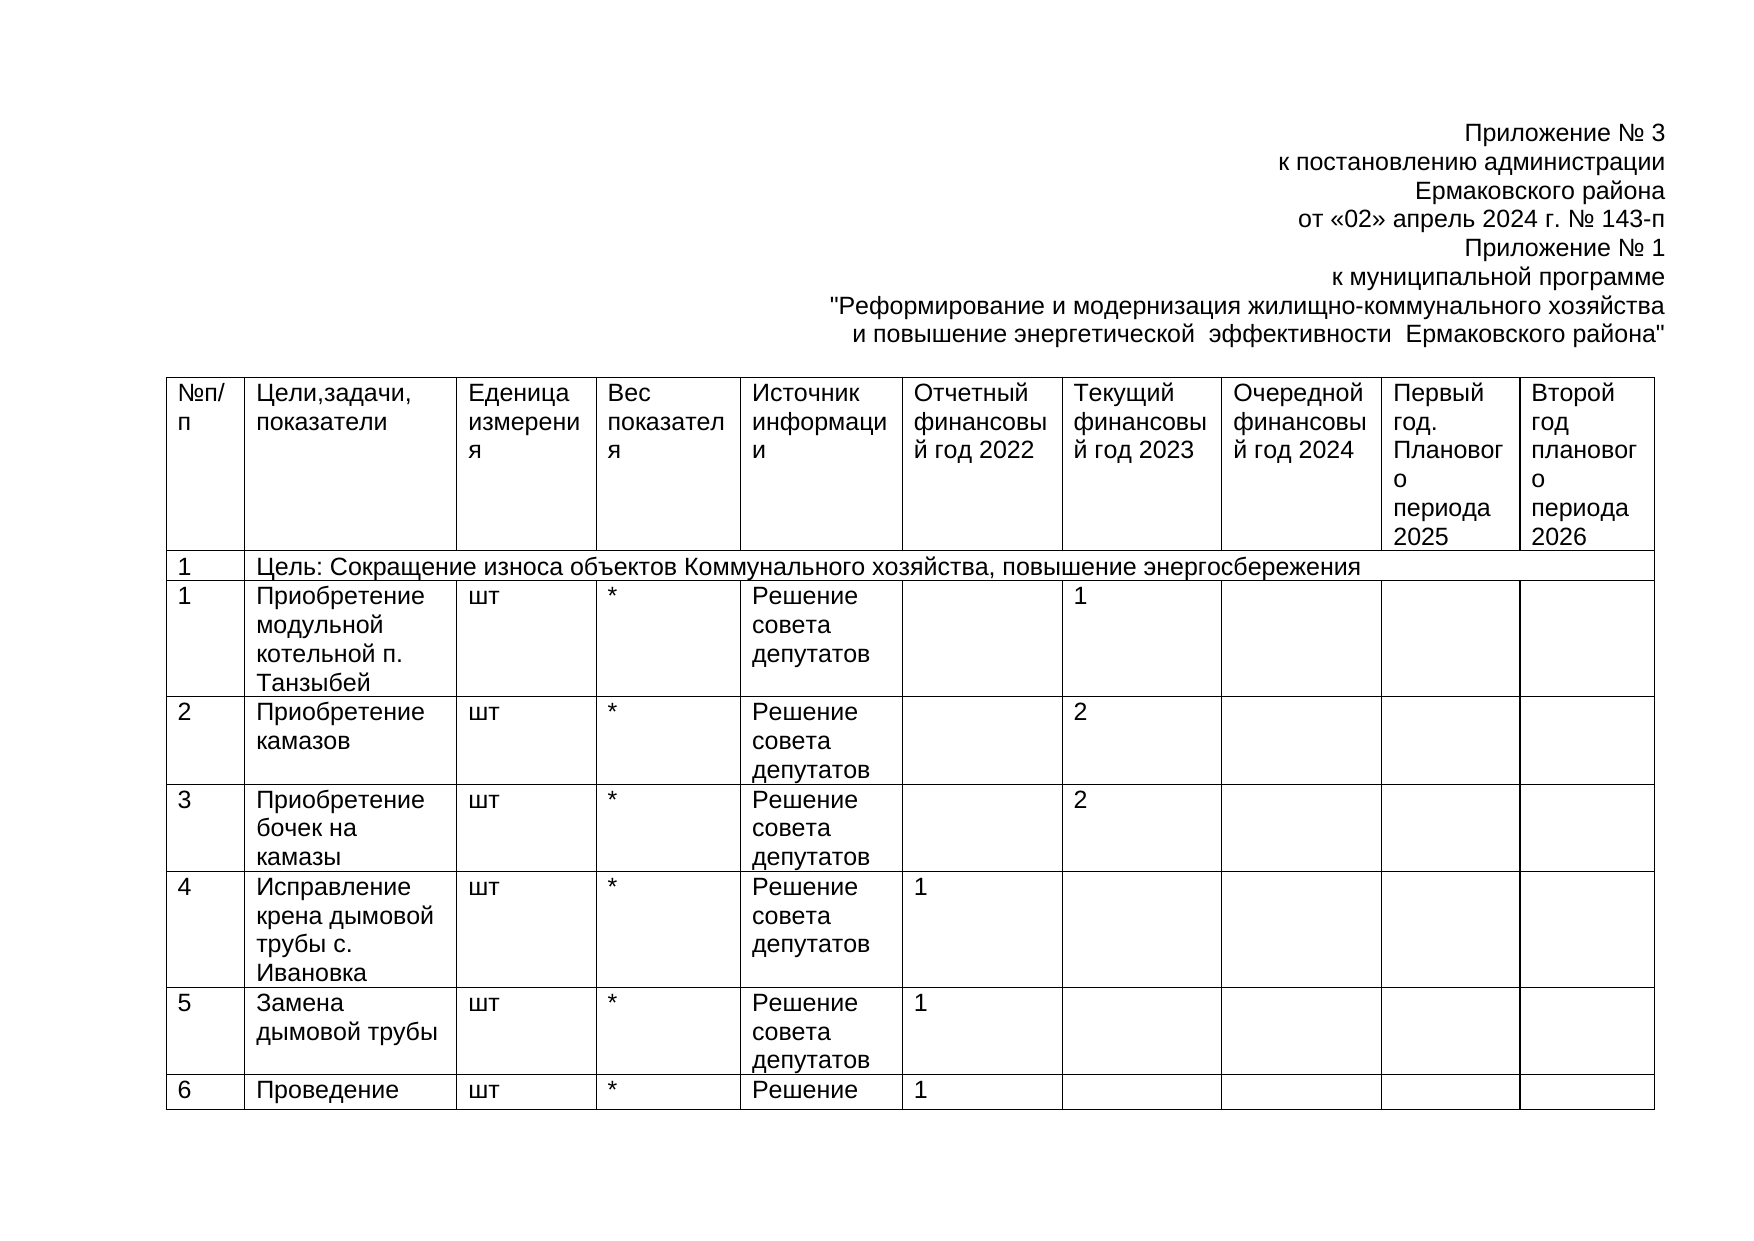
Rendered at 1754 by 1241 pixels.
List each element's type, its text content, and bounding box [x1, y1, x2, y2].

table_cell Приобретение камазов [245, 697, 456, 783]
table_cell [1063, 988, 1221, 1074]
table_cell Исправление крена дымовой трубы с. Ивановка [245, 872, 456, 987]
table_cell [1063, 1075, 1221, 1109]
table_cell [1521, 872, 1654, 987]
table_header Вес показателя [597, 378, 740, 550]
table_cell [903, 697, 1062, 783]
table_cell [903, 581, 1062, 696]
table_cell Решение совета депутатов [741, 988, 902, 1074]
table_cell Решение совета депутатов [741, 872, 902, 987]
table_cell 2 [167, 697, 244, 783]
table_cell [1382, 872, 1519, 987]
table_cell * [597, 581, 740, 696]
table_cell [1222, 872, 1381, 987]
table_cell 1 [167, 551, 244, 580]
table_cell 3 [167, 785, 244, 871]
table_header Очередной финансовый год 2024 [1222, 378, 1381, 550]
table_header Еденица измерения [457, 378, 596, 550]
table_cell шт [457, 988, 596, 1074]
table_header Первый год. Планового периода 2025 [1382, 378, 1519, 550]
text Ермаковского района [177, 176, 1665, 204]
table_cell [1521, 785, 1654, 871]
table_cell [1222, 581, 1381, 696]
table_cell [1382, 1075, 1519, 1109]
table_cell 1 [1063, 581, 1221, 696]
table_cell шт [457, 872, 596, 987]
table_cell [1382, 785, 1519, 871]
table_cell шт [457, 697, 596, 783]
table_cell Приобретение модульной котельной п. Танзыбей [245, 581, 456, 696]
table_cell * [597, 697, 740, 783]
table_cell Решение совета депутатов [741, 785, 902, 871]
table_cell * [597, 785, 740, 871]
table_cell [1521, 581, 1654, 696]
table_cell [1521, 988, 1654, 1074]
table_cell 1 [903, 988, 1062, 1074]
table_cell [1382, 697, 1519, 783]
table_cell [1222, 785, 1381, 871]
table_cell 2 [1063, 785, 1221, 871]
text к муниципальной программе [177, 262, 1665, 291]
table_cell 1 [167, 581, 244, 696]
text Приложение № 1 [177, 233, 1665, 262]
table_cell Цель: Сокращение износа объектов Коммунального хозяйства, повышение энергосбережения [245, 551, 1654, 580]
table_cell [1063, 872, 1221, 987]
table_cell [1222, 697, 1381, 783]
table_cell шт [457, 1075, 596, 1109]
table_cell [741, 1075, 902, 1109]
table_cell Решение совета депутатов [741, 697, 902, 783]
table_cell * [597, 1075, 740, 1109]
table_cell 2 [1063, 697, 1221, 783]
table_cell 5 [167, 988, 244, 1074]
table_cell Замена дымовой трубы [245, 988, 456, 1074]
table_cell [1382, 988, 1519, 1074]
table_header Текущий финансовый год 2023 [1063, 378, 1221, 550]
text от «02» апрель 2024 г. № 143-п [177, 204, 1665, 233]
table_cell [1521, 697, 1654, 783]
table_cell 1 [903, 1075, 1062, 1109]
table_cell шт [457, 581, 596, 696]
table_cell [1222, 1075, 1381, 1109]
table_cell [1521, 1075, 1654, 1109]
table_cell * [597, 988, 740, 1074]
text "Реформирование и модернизация жилищно-коммунального хозяйства [177, 291, 1665, 319]
table_header Источник информации [741, 378, 902, 550]
table_header №п/п [167, 378, 244, 550]
table_cell * [597, 872, 740, 987]
table_cell [1222, 988, 1381, 1074]
table_cell Решение совета депутатов [741, 581, 902, 696]
table_header Отчетный финансовый год 2022 [903, 378, 1062, 550]
table_cell 1 [903, 872, 1062, 987]
table_cell шт [457, 785, 596, 871]
table_cell Приобретение бочек на камазы [245, 785, 456, 871]
table_cell [903, 785, 1062, 871]
table_header Второй год планового периода 2026 [1521, 378, 1654, 550]
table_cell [245, 1075, 456, 1109]
text Приложение № 3 [177, 118, 1665, 147]
text и повышение энергетической эффективности Ермаковского района" [177, 319, 1665, 348]
table_header Цели,задачи, показатели [245, 378, 456, 550]
table_cell [1382, 581, 1519, 696]
table_cell 6 [167, 1075, 244, 1109]
table_cell 4 [167, 872, 244, 987]
text к постановлению администрации [177, 147, 1665, 176]
